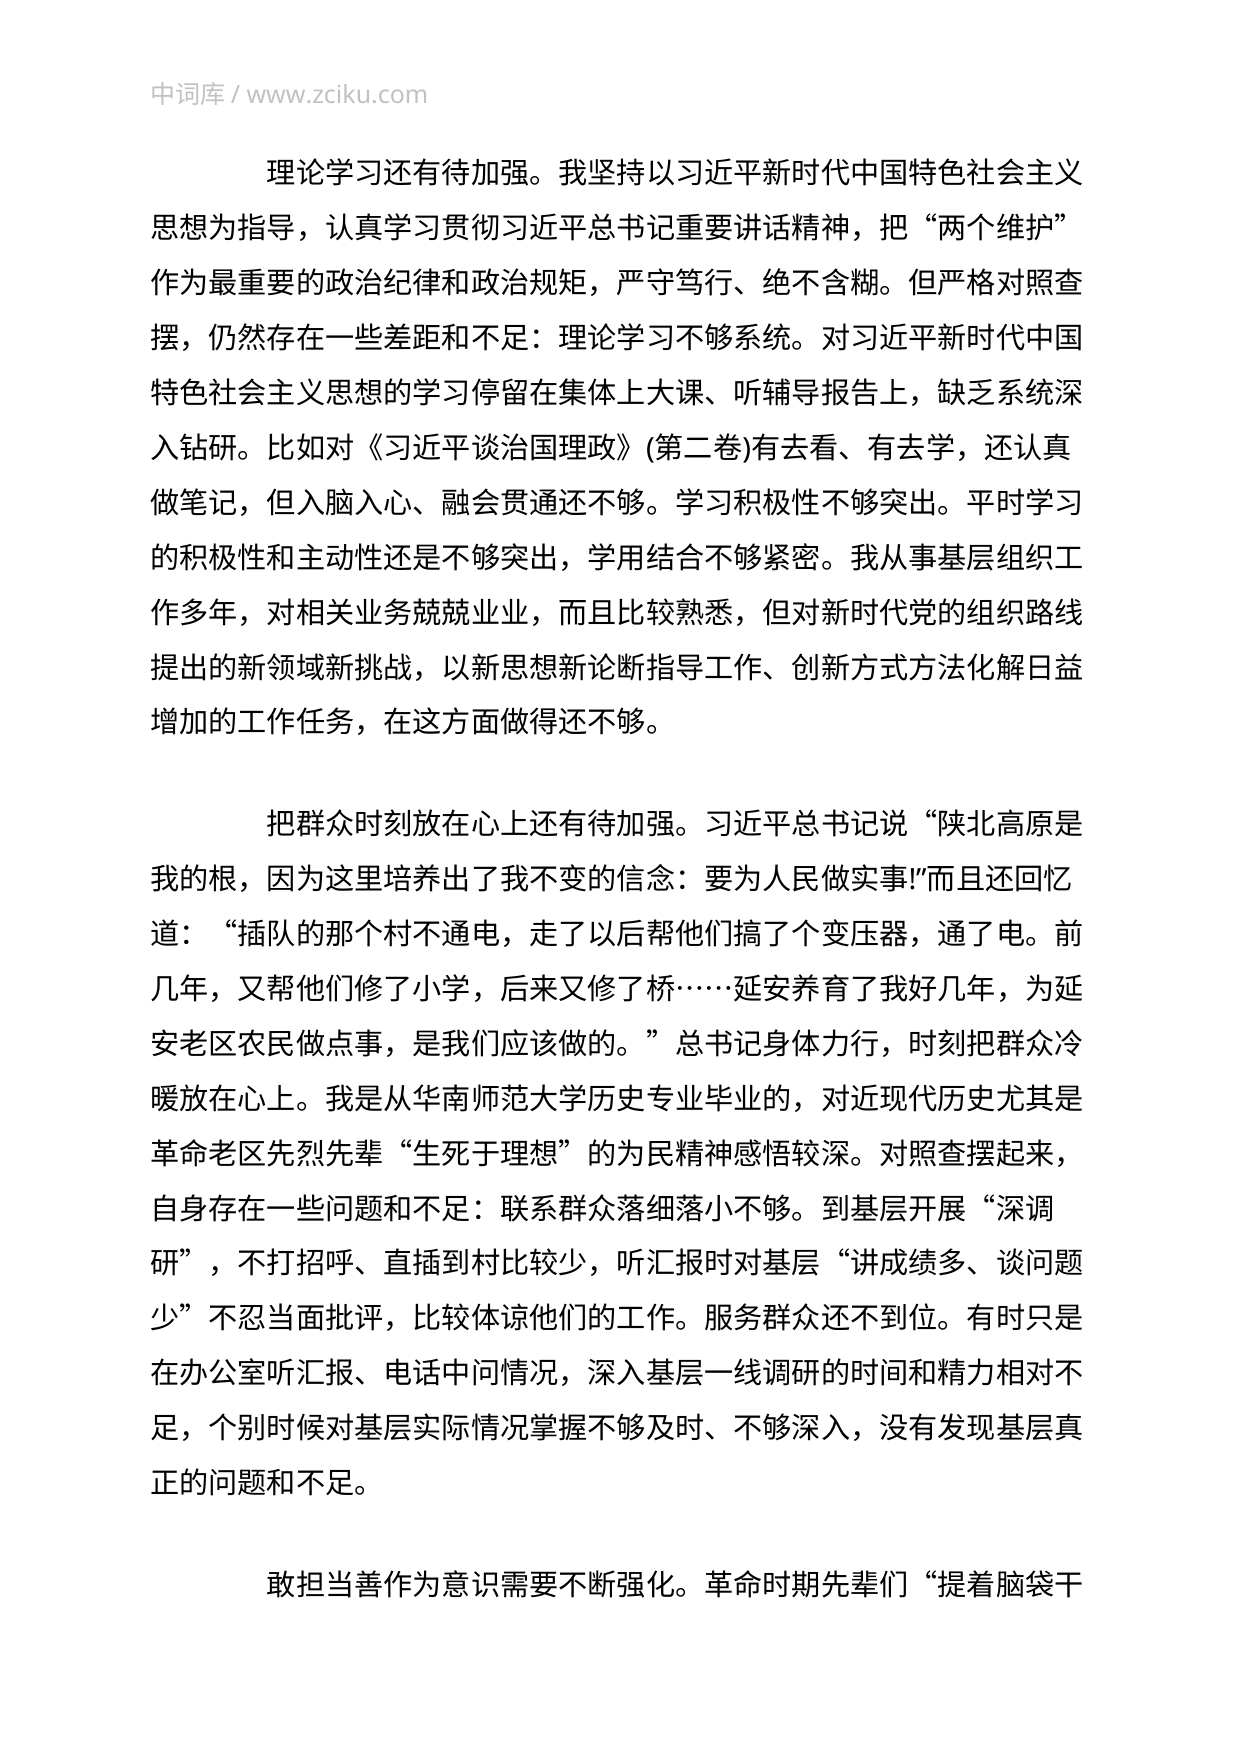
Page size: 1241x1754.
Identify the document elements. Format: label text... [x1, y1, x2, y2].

text 把群众时刻放在心上还有待加强。习近平总书记说“陕北高原是我的根，因为这里培养出了我不变的信念：要为人民做实事!”而且还回忆道：“插队的那个村不通电，走了以后帮他们搞了个变压器，通了电。前几年，又帮他们修了小学，后来又修了桥……延安养育了我好几年，为延安老区农民做点事，是我们应该做的。”总书记身体力行，时刻把群众冷暖放在心上。我是从华南师范大学历史专业毕业的，对近现代历史尤其是革命老区先烈先辈“生死于理想”的为民精神感悟较深。对照查摆起来，自身存在一些问题和不足：联系群众落细落小不够。到基层开展“深调研”，不打招呼、直插到村比较少，听汇报时对基层“讲成绩多、谈问题少”不忍当面批评，比较体谅他们的工作。服务群众还不到位。有时只是在办公室听汇报、电话中问情况，深入基层一线调研的时间和精力相对不足，个别时候对基层实际情况掌握不够及时、不够深入，没有发现基层真正的问题和不足。 [150, 801, 1090, 1502]
text 理论学习还有待加强。我坚持以习近平新时代中国特色社会主义思想为指导，认真学习贯彻习近平总书记重要讲话精神，把“两个维护”作为最重要的政治纪律和政治规矩，严守笃行、绝不含糊。但严格对照查摆，仍然存在一些差距和不足：理论学习不够系统。对习近平新时代中国特色社会主义思想的学习停留在集体上大课、听辅导报告上，缺乏系统深入钻研。比如对《习近平谈治国理政》(第二卷)有去看、有去学，还认真做笔记，但入脑入心、融会贯通还不够。学习积极性不够突出。平时学习的积极性和主动性还是不够突出，学用结合不够紧密。我从事基层组织工作多年，对相关业务兢兢业业，而且比较熟悉，但对新时代党的组织路线提出的新领域新挑战，以新思想新论断指导工作、创新方式方法化解日益增加的工作任务，在这方面做得还不够。 [150, 150, 1090, 741]
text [150, 1561, 1090, 1604]
